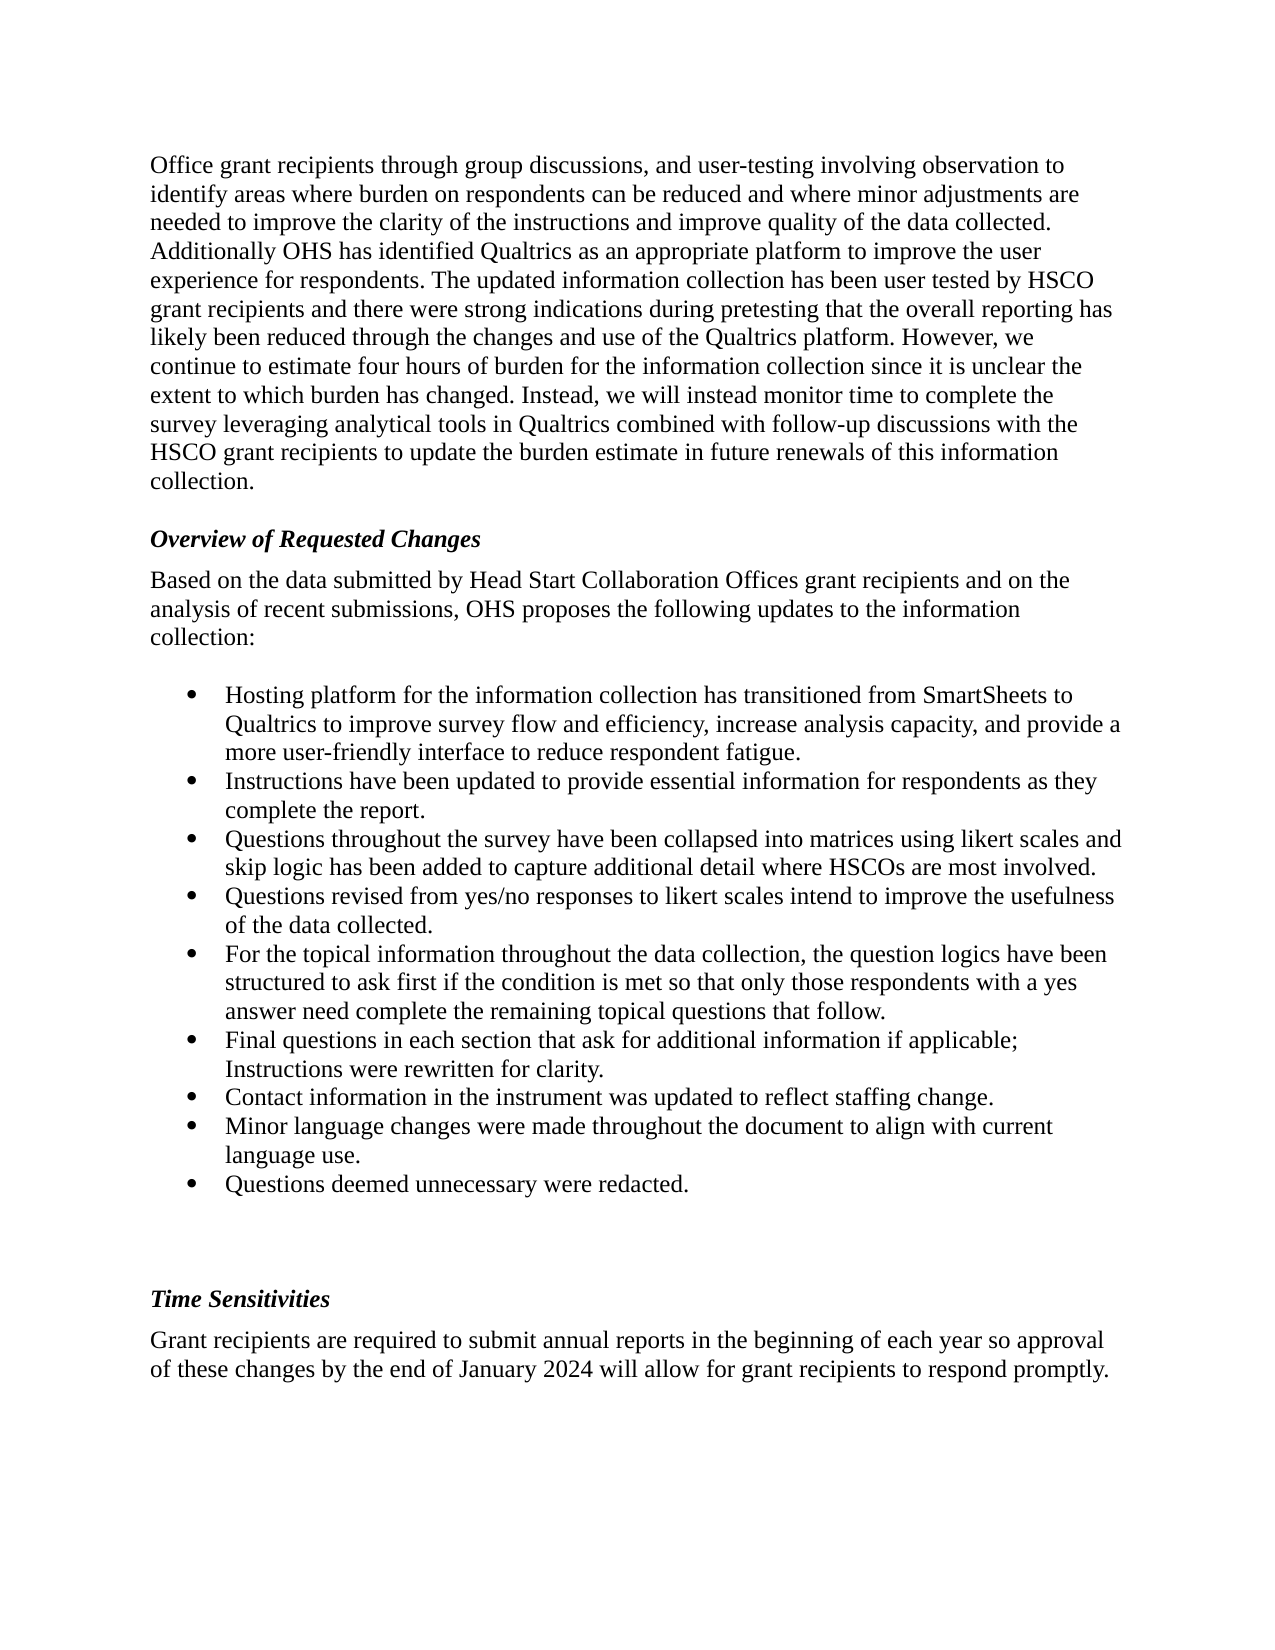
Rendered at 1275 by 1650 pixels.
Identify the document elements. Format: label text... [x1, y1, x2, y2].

list For the topical information throughout the data collection, the question logics have been structured to ask first if the condition is met so that only those respondents with a yes answer need complete the remaining topical questions that follow. [187, 939, 1125, 1025]
text Overview of Requested Changes [150, 524, 1125, 552]
list Questions revised from yes/no responses to likert scales intend to improve the usefulness of the data collected. [187, 881, 1125, 939]
list Contact information in the instrument was updated to reflect staffing change. [187, 1082, 1125, 1111]
list Minor language changes were made throughout the document to align with current language use. [187, 1111, 1125, 1169]
list Hosting platform for the information collection has transitioned from SmartSheets to Qualtrics to improve survey flow and efficiency, increase analysis capacity, and provide a more user-friendly interface to reduce respondent fatigue. [187, 680, 1125, 766]
list Questions throughout the survey have been collapsed into matrices using likert scales and skip logic has been added to capture additional detail where HSCOs are most involved. [187, 824, 1125, 881]
list Questions deemed unnecessary were redacted. [187, 1169, 1125, 1197]
list Final questions in each section that ask for additional information if applicable; Instructions were rewritten for clarity. [187, 1025, 1125, 1082]
text Time Sensitivities [150, 1284, 1125, 1312]
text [150, 150, 1125, 495]
list Instructions have been updated to provide essential information for respondents as they complete the report. [187, 766, 1125, 824]
text Based on the data submitted by Head Start Collaboration Offices grant recipients and on the analysis of recent submissions, OHS proposes the following updates to the information collection: [150, 565, 1125, 651]
text Grant recipients are required to submit annual reports in the beginning of each year so approval of these changes by the end of January 2024 will allow for grant recipients to respond promptly. [150, 1325, 1125, 1382]
